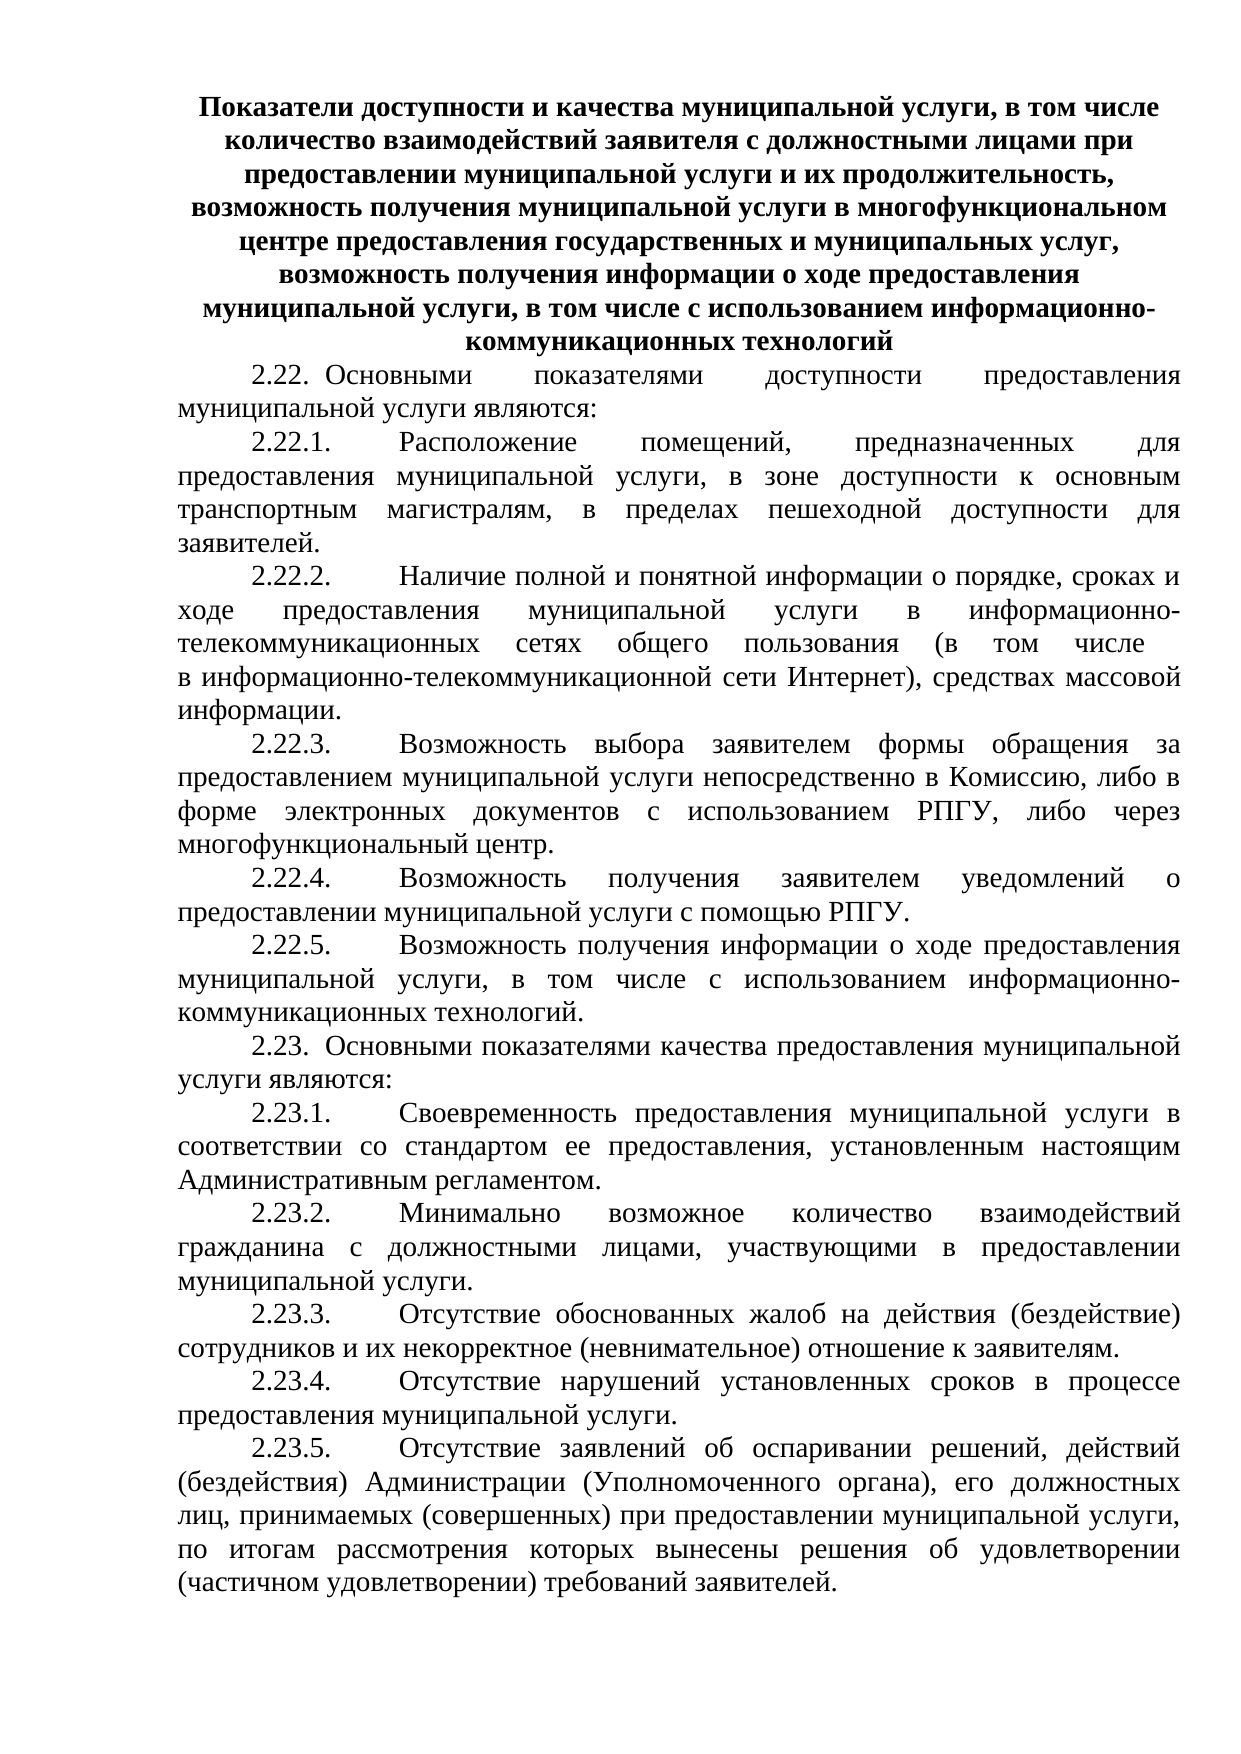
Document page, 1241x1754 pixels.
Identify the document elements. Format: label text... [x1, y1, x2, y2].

list Отсутствие заявлений об оспаривании решений, действий (бездействия) Администрации (Уполномоченного органа), его должностных лиц, принимаемых (совершенных) при предоставлении муниципальной услуги, по итогам рассмотрения которых вынесены решения об удовлетворении (частичном удовлетворении) требований заявителей. [177, 1430, 1181, 1598]
list Возможность получения заявителем уведомлений о предоставлении муниципальной услуги с помощью РПГУ. [177, 860, 1181, 927]
list Основными показателями доступности предоставления муниципальной услуги являются: [177, 357, 1181, 424]
list Отсутствие обоснованных жалоб на действия (бездействие) сотрудников и их некорректное (невнимательное) отношение к заявителям. [177, 1296, 1181, 1363]
list Своевременность предоставления муниципальной услуги в соответствии со стандартом ее предоставления, установленным настоящим Административным регламентом. [177, 1095, 1181, 1196]
text Показатели доступности и качества муниципальной услуги, в том числе количество взаимодействий заявителя с должностными лицами при предоставлении муниципальной услуги и их продолжительность, возможность получения муниципальной услуги в многофункциональном центре предоставления государственных и муниципальных услуг, возможность получения информации о ходе предоставления муниципальной услуги, в том числе с использованием информационно-коммуникационных технологий [177, 89, 1181, 357]
list Возможность получения информации о ходе предоставления муниципальной услуги, в том числе с использованием информационно-коммуникационных технологий. [177, 927, 1181, 1028]
list Основными показателями качества предоставления муниципальной услуги являются: [177, 1028, 1181, 1095]
list Минимально возможное количество взаимодействий гражданина с должностными лицами, участвующими в предоставлении муниципальной услуги. [177, 1196, 1181, 1296]
list Отсутствие нарушений установленных сроков в процессе предоставления муниципальной услуги. [177, 1363, 1181, 1430]
list Наличие полной и понятной информации о порядке, сроках и ходе предоставления муниципальной услуги в информационно-телекоммуникационных сетях общего пользования (в том числе в информационно-телекоммуникационной сети Интернет), средствах массовой информации. [177, 558, 1181, 726]
list Расположение помещений, предназначенных для предоставления муниципальной услуги, в зоне доступности к основным транспортным магистралям, в пределах пешеходной доступности для заявителей. [177, 424, 1181, 558]
list Возможность выбора заявителем формы обращения за предоставлением муниципальной услуги непосредственно в Комиссию, либо в форме электронных документов с использованием РПГУ, либо через многофункциональный центр. [177, 726, 1181, 860]
